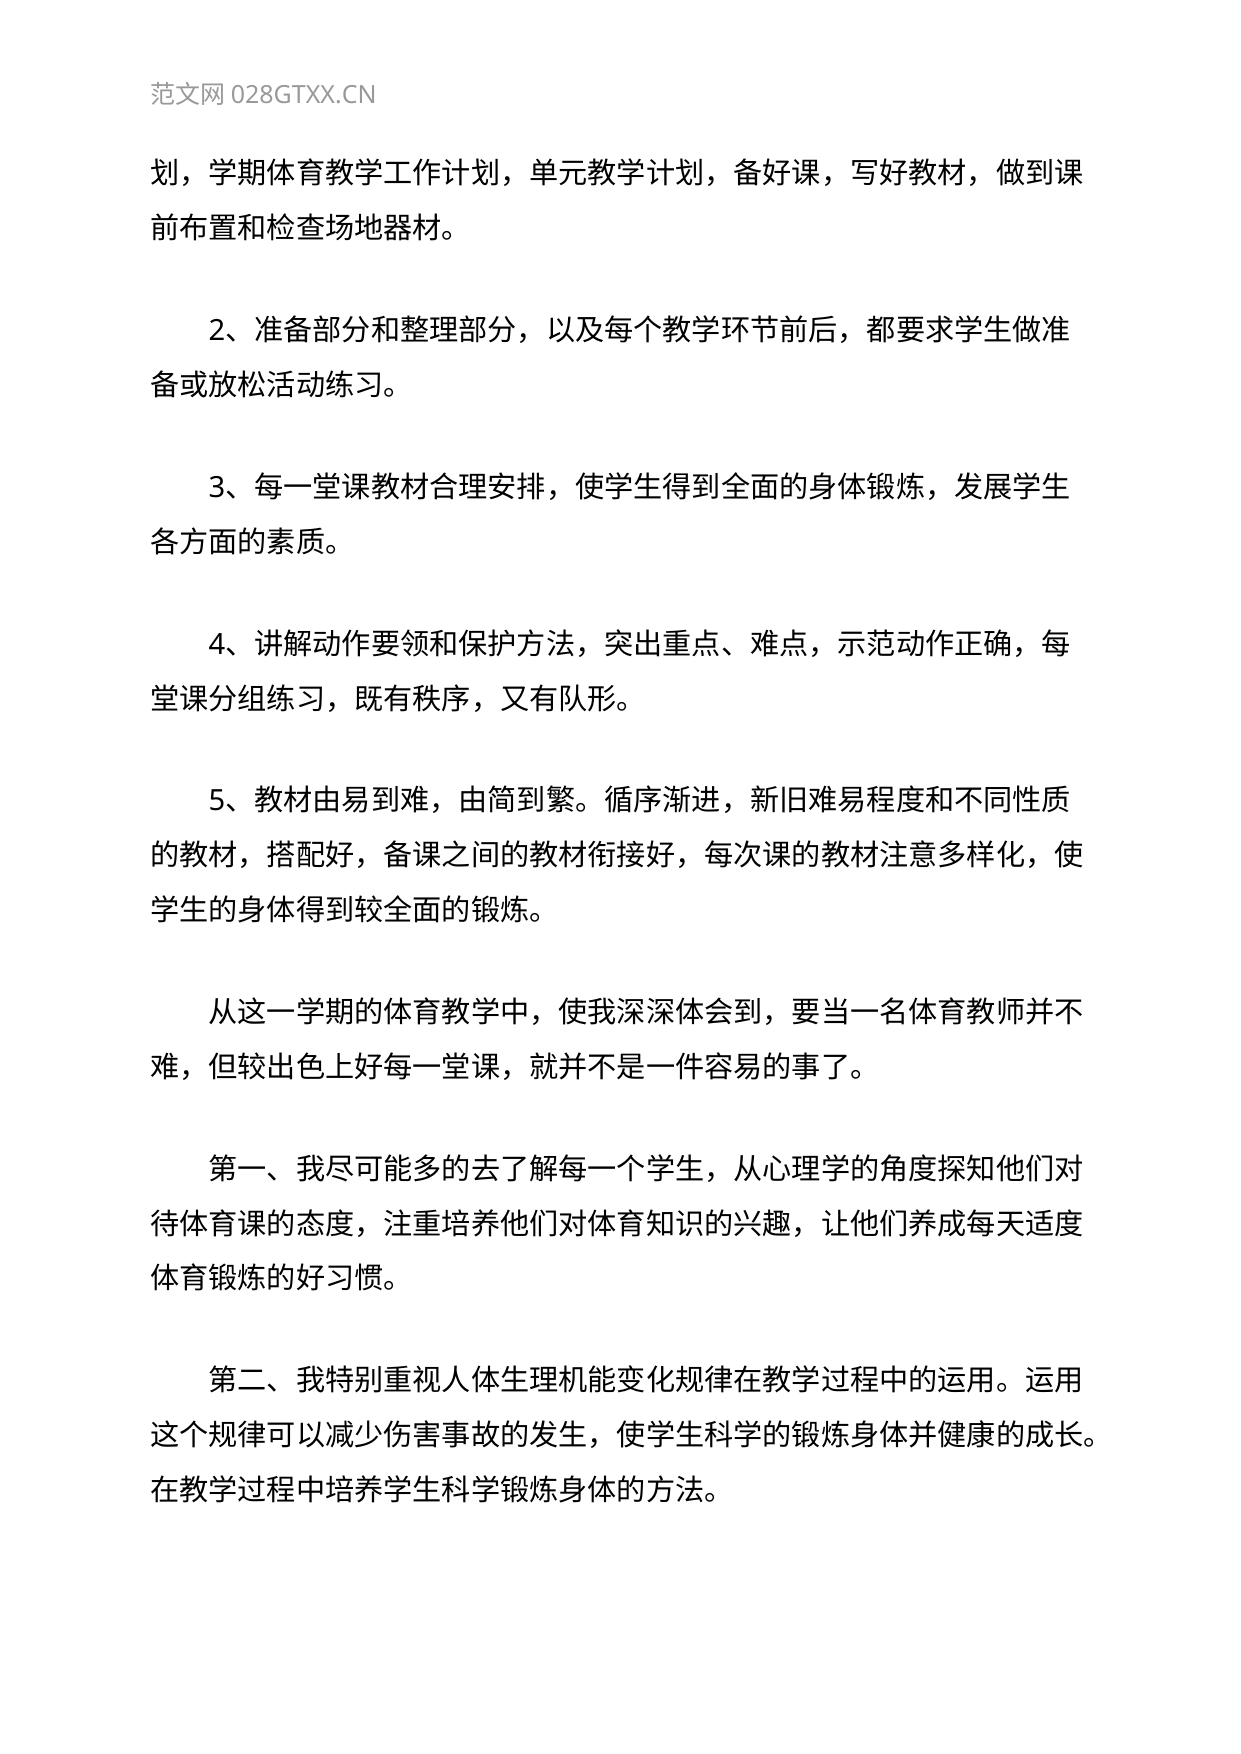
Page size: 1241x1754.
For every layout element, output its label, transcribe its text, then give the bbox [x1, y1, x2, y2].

text 第一、我尽可能多的去了解每一个学生，从心理学的角度探知他们对待体育课的态度，注重培养他们对体育知识的兴趣，让他们养成每天适度体育锻炼的好习惯。 [150, 1145, 1090, 1297]
text 3、每一堂课教材合理安排，使学生得到全面的身体锻炼，发展学生各方面的素质。 [150, 463, 1090, 561]
text 2、准备部分和整理部分，以及每个教学环节前后，都要求学生做准备或放松活动练习。 [150, 307, 1090, 404]
text 从这一学期的体育教学中，使我深深体会到，要当一名体育教师并不难，但较出色上好每一堂课，就并不是一件容易的事了。 [150, 989, 1090, 1086]
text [150, 150, 1090, 247]
text 5、教材由易到难，由简到繁。循序渐进，新旧难易程度和不同性质的教材，搭配好，备课之间的教材衔接好，每次课的教材注意多样化，使学生的身体得到较全面的锻炼。 [150, 777, 1090, 929]
text 4、讲解动作要领和保护方法，突出重点、难点，示范动作正确，每堂课分组练习，既有秩序，又有队形。 [150, 620, 1090, 717]
text 第二、我特别重视人体生理机能变化规律在教学过程中的运用。运用这个规律可以减少伤害事故的发生，使学生科学的锻炼身体并健康的成长。在教学过程中培养学生科学锻炼身体的方法。 [150, 1357, 1090, 1509]
